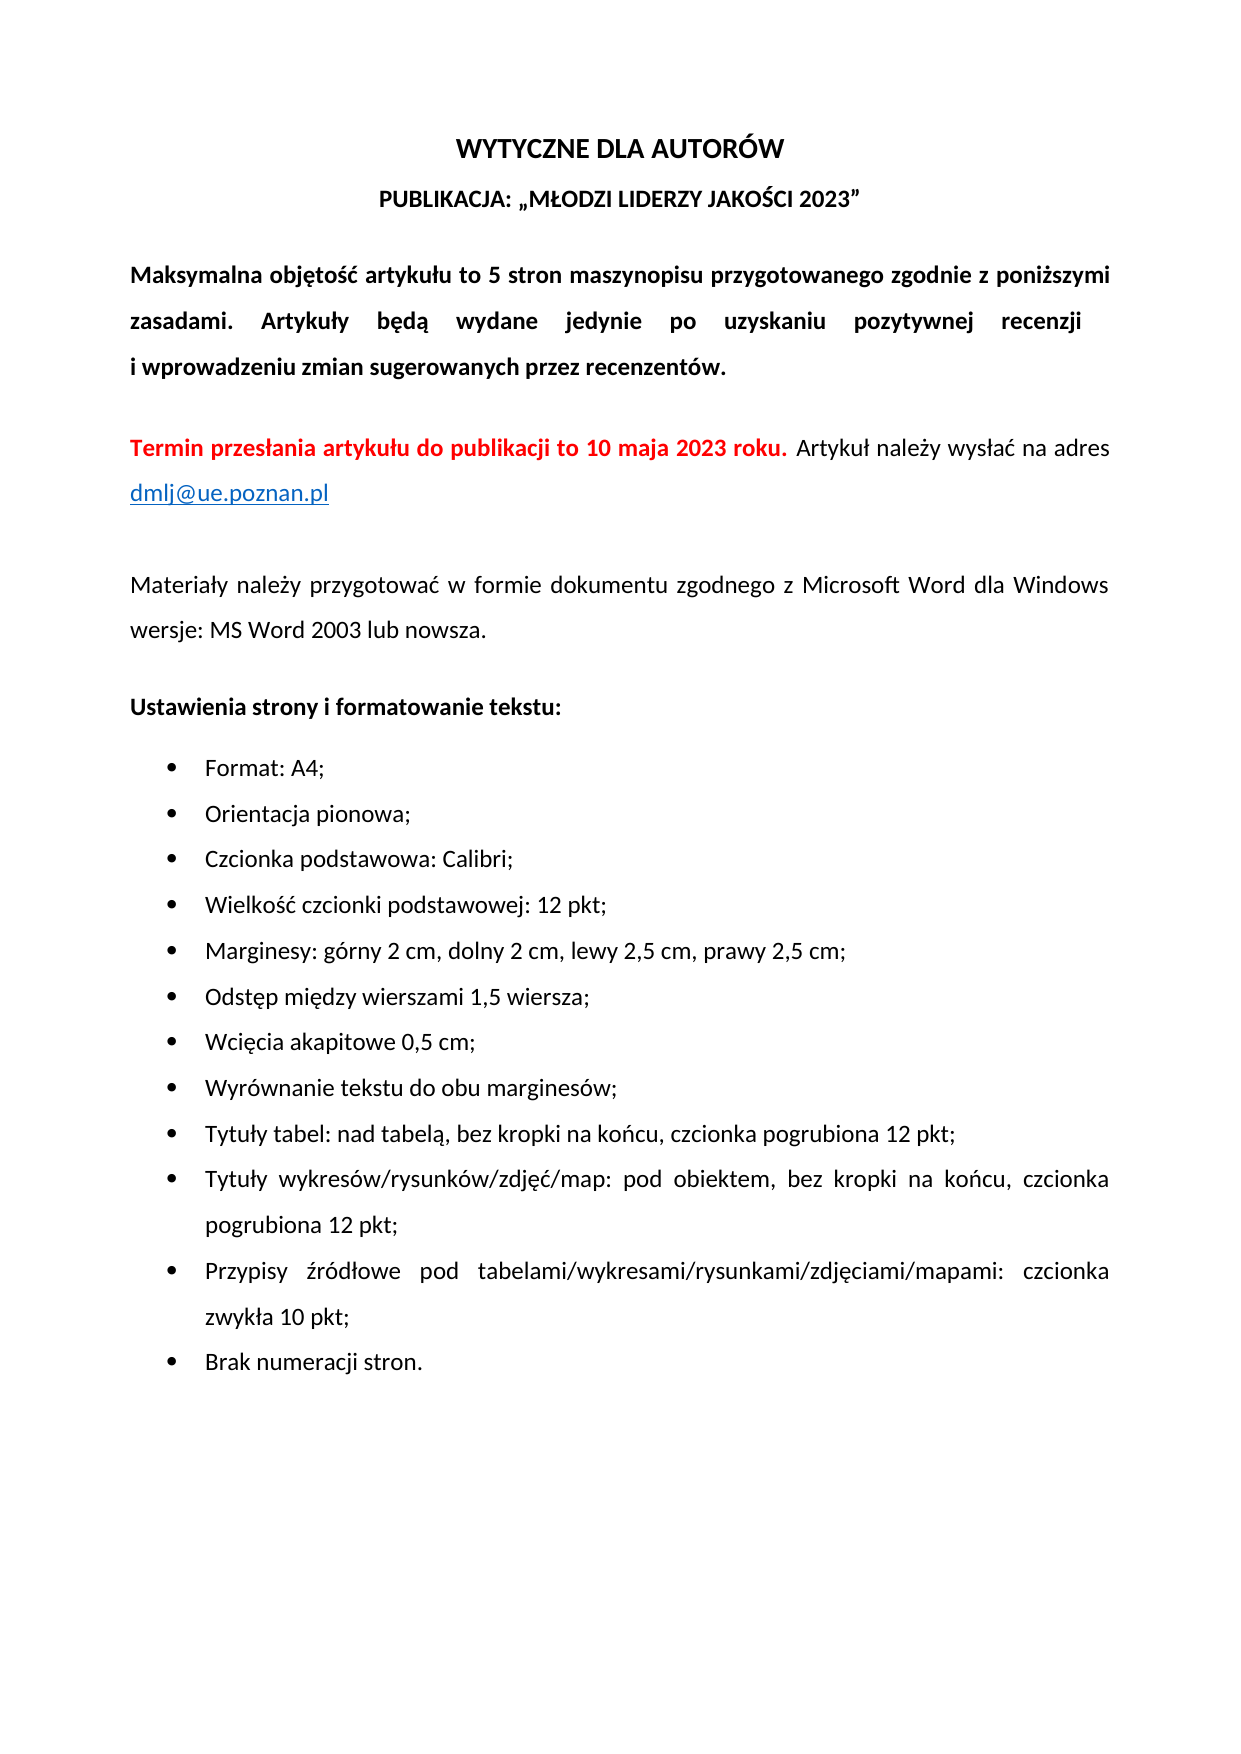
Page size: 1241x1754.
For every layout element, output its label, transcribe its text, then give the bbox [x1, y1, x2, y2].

list Odstęp między wierszami 1,5 wiersza; [167, 981, 1110, 1011]
text Materiały należy przygotować w formie dokumentu zgodnego z Microsoft Word dla Windows wersje: MS Word 2003 lub nowsza. [130, 569, 1110, 645]
list Brak numeracji stron. [167, 1346, 1110, 1377]
list Czcionka podstawowa: Calibri; [167, 843, 1110, 874]
text WYTYCZNE DLA AUTORÓW [130, 130, 1110, 166]
text PUBLIKACJA: „MŁODZI LIDERZY JAKOŚCI 2023” [130, 183, 1110, 214]
list Wcięcia akapitowe 0,5 cm; [167, 1026, 1110, 1057]
list Format: A4; [167, 752, 1110, 782]
text Ustawienia strony i formatowanie tekstu: [130, 691, 1110, 721]
list Tytuły tabel: nad tabelą, bez kropki na końcu, czcionka pogrubiona 12 pkt; [167, 1118, 1110, 1148]
list Orientacja pionowa; [167, 798, 1110, 828]
text Termin przesłania artykułu do publikacji to 10 maja 2023 roku. Artykuł należy wysłać na adres dmlj@ue.poznan.pl [130, 432, 1110, 508]
list Wielkość czcionki podstawowej: 12 pkt; [167, 889, 1110, 920]
list Przypisy źródłowe pod tabelami/wykresami/rysunkami/zdjęciami/mapami: czcionka zwykła 10 pkt; [167, 1255, 1110, 1331]
list Wyrównanie tekstu do obu marginesów; [167, 1072, 1110, 1103]
list Marginesy: górny 2 cm, dolny 2 cm, lewy 2,5 cm, prawy 2,5 cm; [167, 935, 1110, 965]
list Tytuły wykresów/rysunków/zdjęć/map: pod obiektem, bez kropki na końcu, czcionka pogrubiona 12 pkt; [167, 1163, 1110, 1240]
text Maksymalna objętość artykułu to 5 stron maszynopisu przygotowanego zgodnie z poniższymi zasadami. Artykuły będą wydane jedynie po uzyskaniu pozytywnej recenzji i wprowadzeniu zmian sugerowanych przez recenzentów. [130, 259, 1110, 382]
